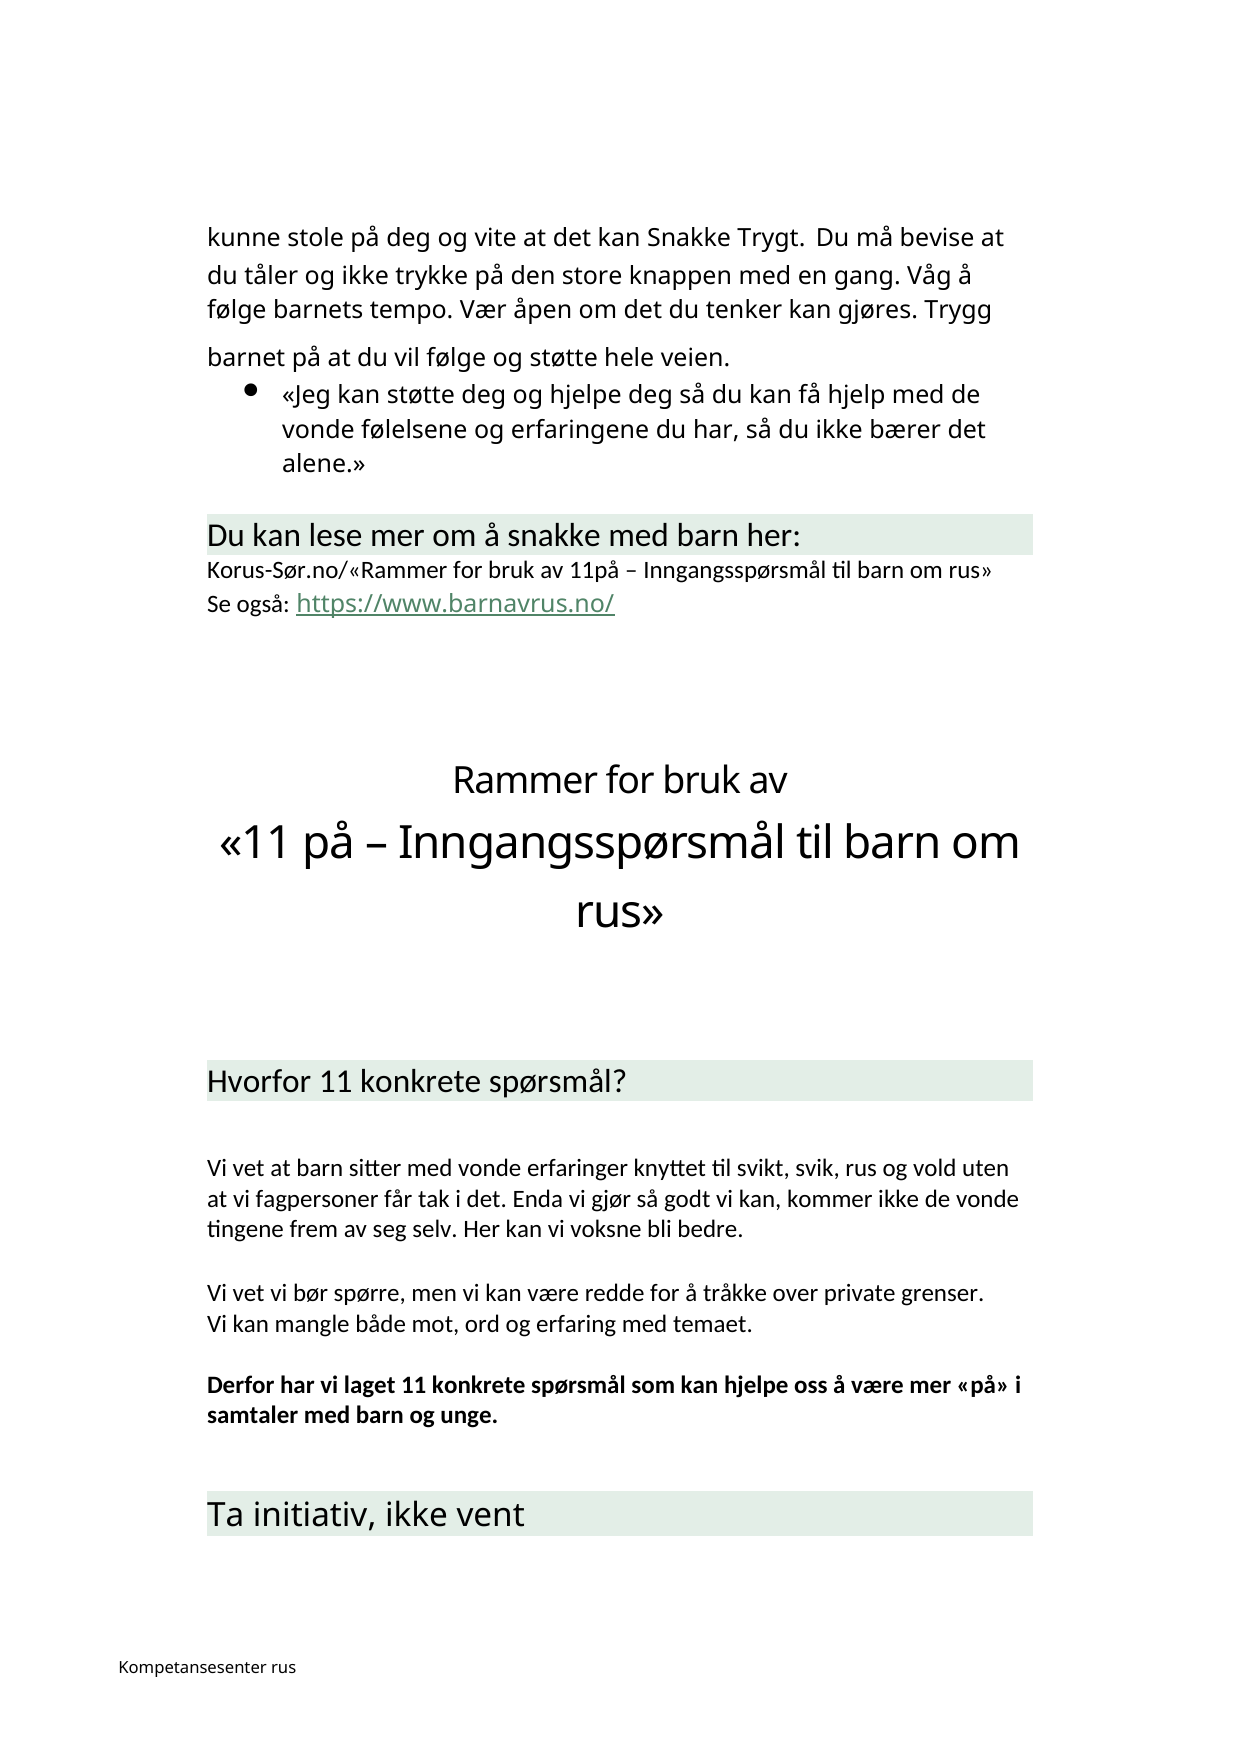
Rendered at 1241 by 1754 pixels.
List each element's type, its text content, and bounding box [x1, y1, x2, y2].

text Derfor har vi laget 11 konkrete spørsmål som kan hjelpe oss å være mer «på» i samtaler med barn og unge. [207, 1369, 1033, 1430]
text Du kan lese mer om å snakke med barn her: [207, 514, 1033, 555]
list «Jeg kan støtte deg og hjelpe deg så du kan få hjelp med de vonde følelsene og erfaringene du har, så du ikke bærer det alene.» [244, 377, 1033, 480]
text Vi kan mangle både mot, ord og erfaring med temaet. [207, 1308, 1033, 1338]
text Rammer for bruk av [207, 754, 1033, 805]
text Korus-Sør.no/«Rammer for bruk av 11på – Inngangsspørsmål til barn om rus» [207, 555, 1033, 585]
text Ta initiativ, ikke vent [207, 1491, 1033, 1536]
text Vi vet at barn sitter med vonde erfaringer knyttet til svikt, svik, rus og vold uten at vi fagpersoner får tak i det. Enda vi gjør så godt vi kan, kommer ikke de vonde tingene frem av seg selv. Her kan vi voksne bli bedre. [207, 1152, 1033, 1244]
text «11 på – Inngangsspørsmål til barn om rus» [207, 810, 1033, 941]
text Hvorfor 11 konkrete spørsmål? [207, 1060, 1033, 1101]
text Se også: https://www.barnavrus.no/ [207, 585, 1033, 619]
text Vi vet vi bør spørre, men vi kan være redde for å tråkke over private grenser. [207, 1277, 1033, 1308]
